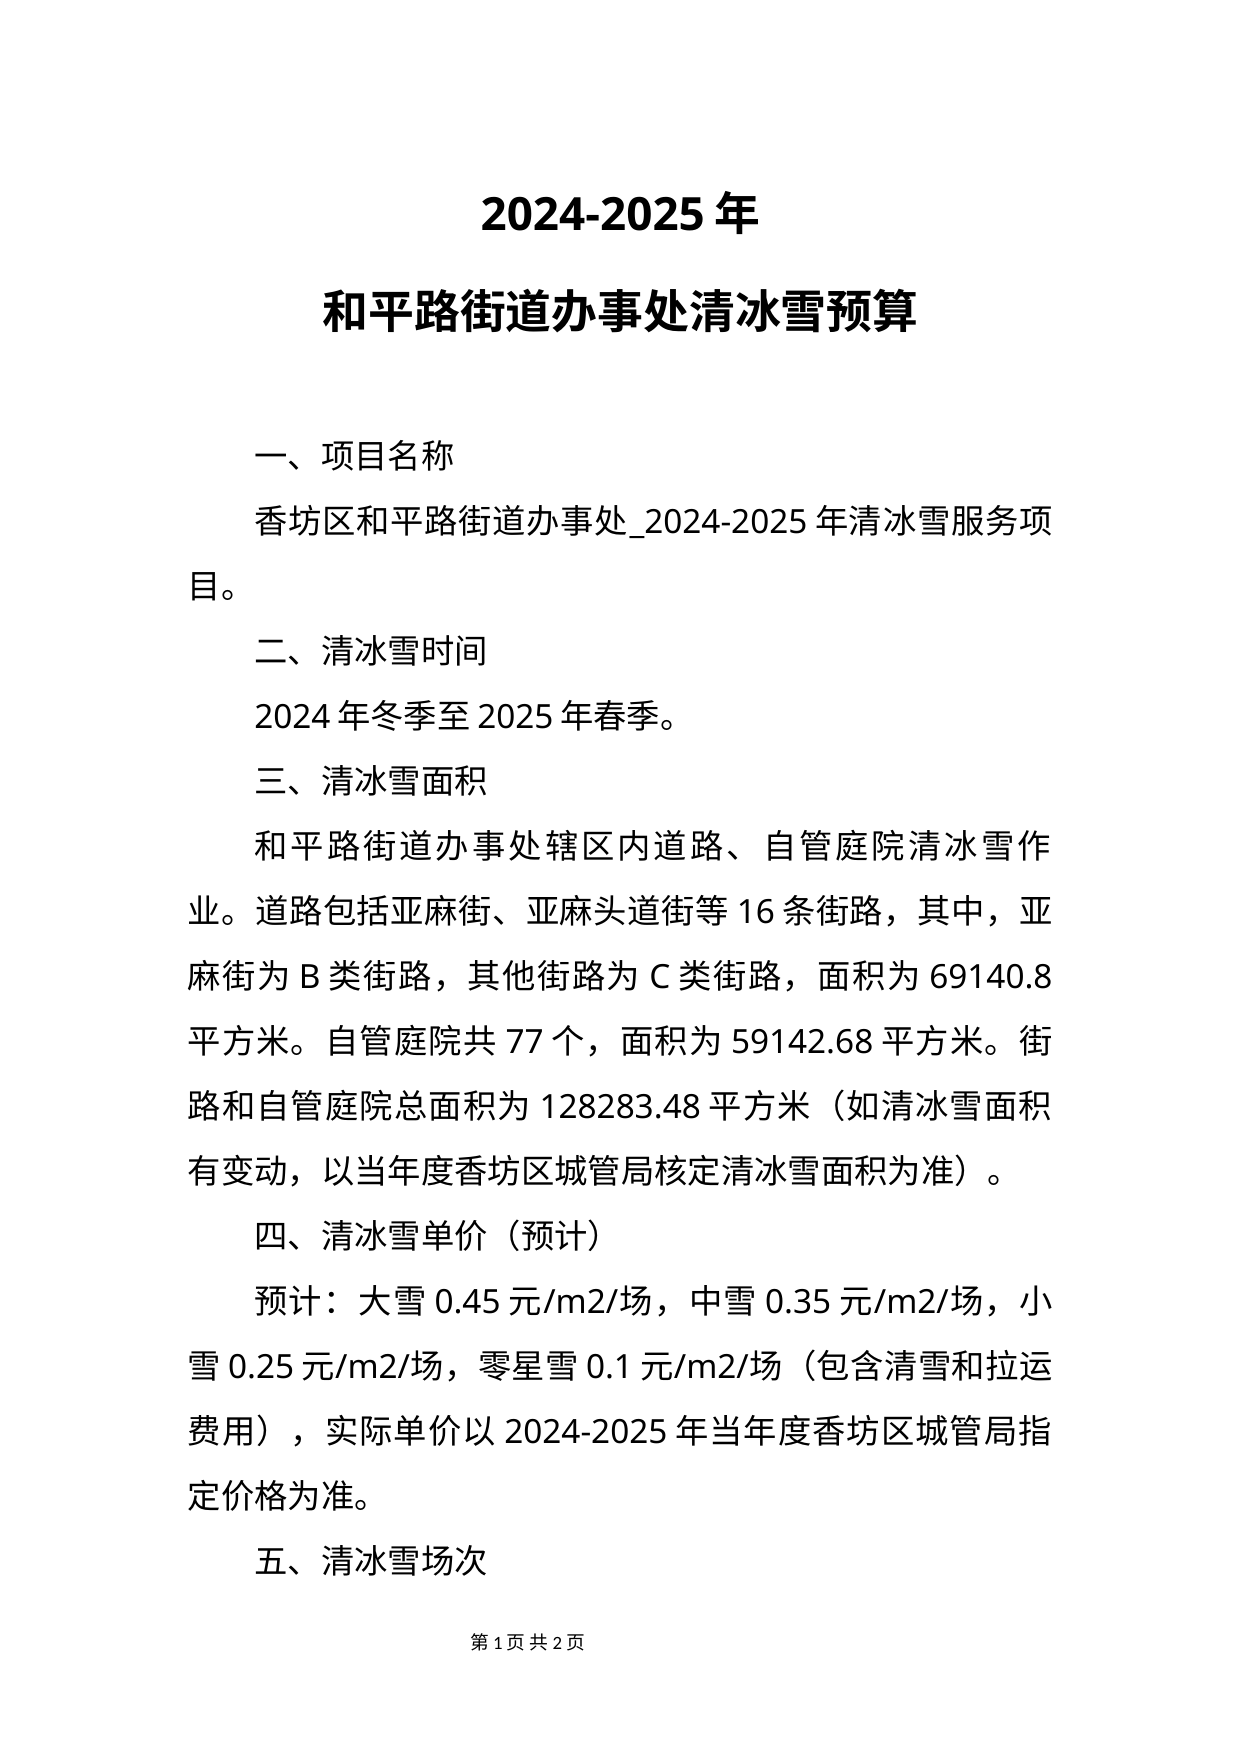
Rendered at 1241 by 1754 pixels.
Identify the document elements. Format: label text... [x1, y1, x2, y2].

list 2024年冬季至2025年春季。 [187, 682, 1053, 747]
list 三、清冰雪面积 [187, 747, 1053, 812]
list 一、项目名称 [187, 422, 1053, 487]
list 香坊区和平路街道办事处_2024-2025年清冰雪服务项目。 [187, 487, 1053, 617]
text 和平路街道办事处清冰雪预算 [187, 259, 1053, 357]
text 2024-2025年 [187, 162, 1053, 259]
list 二、清冰雪时间 [187, 617, 1053, 682]
list 预计：大雪0.45元/m2/场，中雪0.35元/m2/场，小雪0.25元/m2/场，零星雪0.1元/m2/场（包含清雪和拉运费用），实际单价以2024-2025年当年度香坊区城管局指定价格为准。 [187, 1267, 1053, 1527]
list 和平路街道办事处辖区内道路、自管庭院清冰雪作业。道路包括亚麻街、亚麻头道街等16条街路，其中，亚麻街为B类街路，其他街路为C类街路，面积为69140.8平方米。自管庭院共77个，面积为59142.68平方米。街路和自管庭院总面积为128283.48平方米（如清冰雪面积有变动，以当年度香坊区城管局核定清冰雪面积为准）。 [187, 812, 1053, 1202]
list 五、清冰雪场次 [187, 1527, 1053, 1592]
list 四、清冰雪单价（预计） [187, 1202, 1053, 1267]
